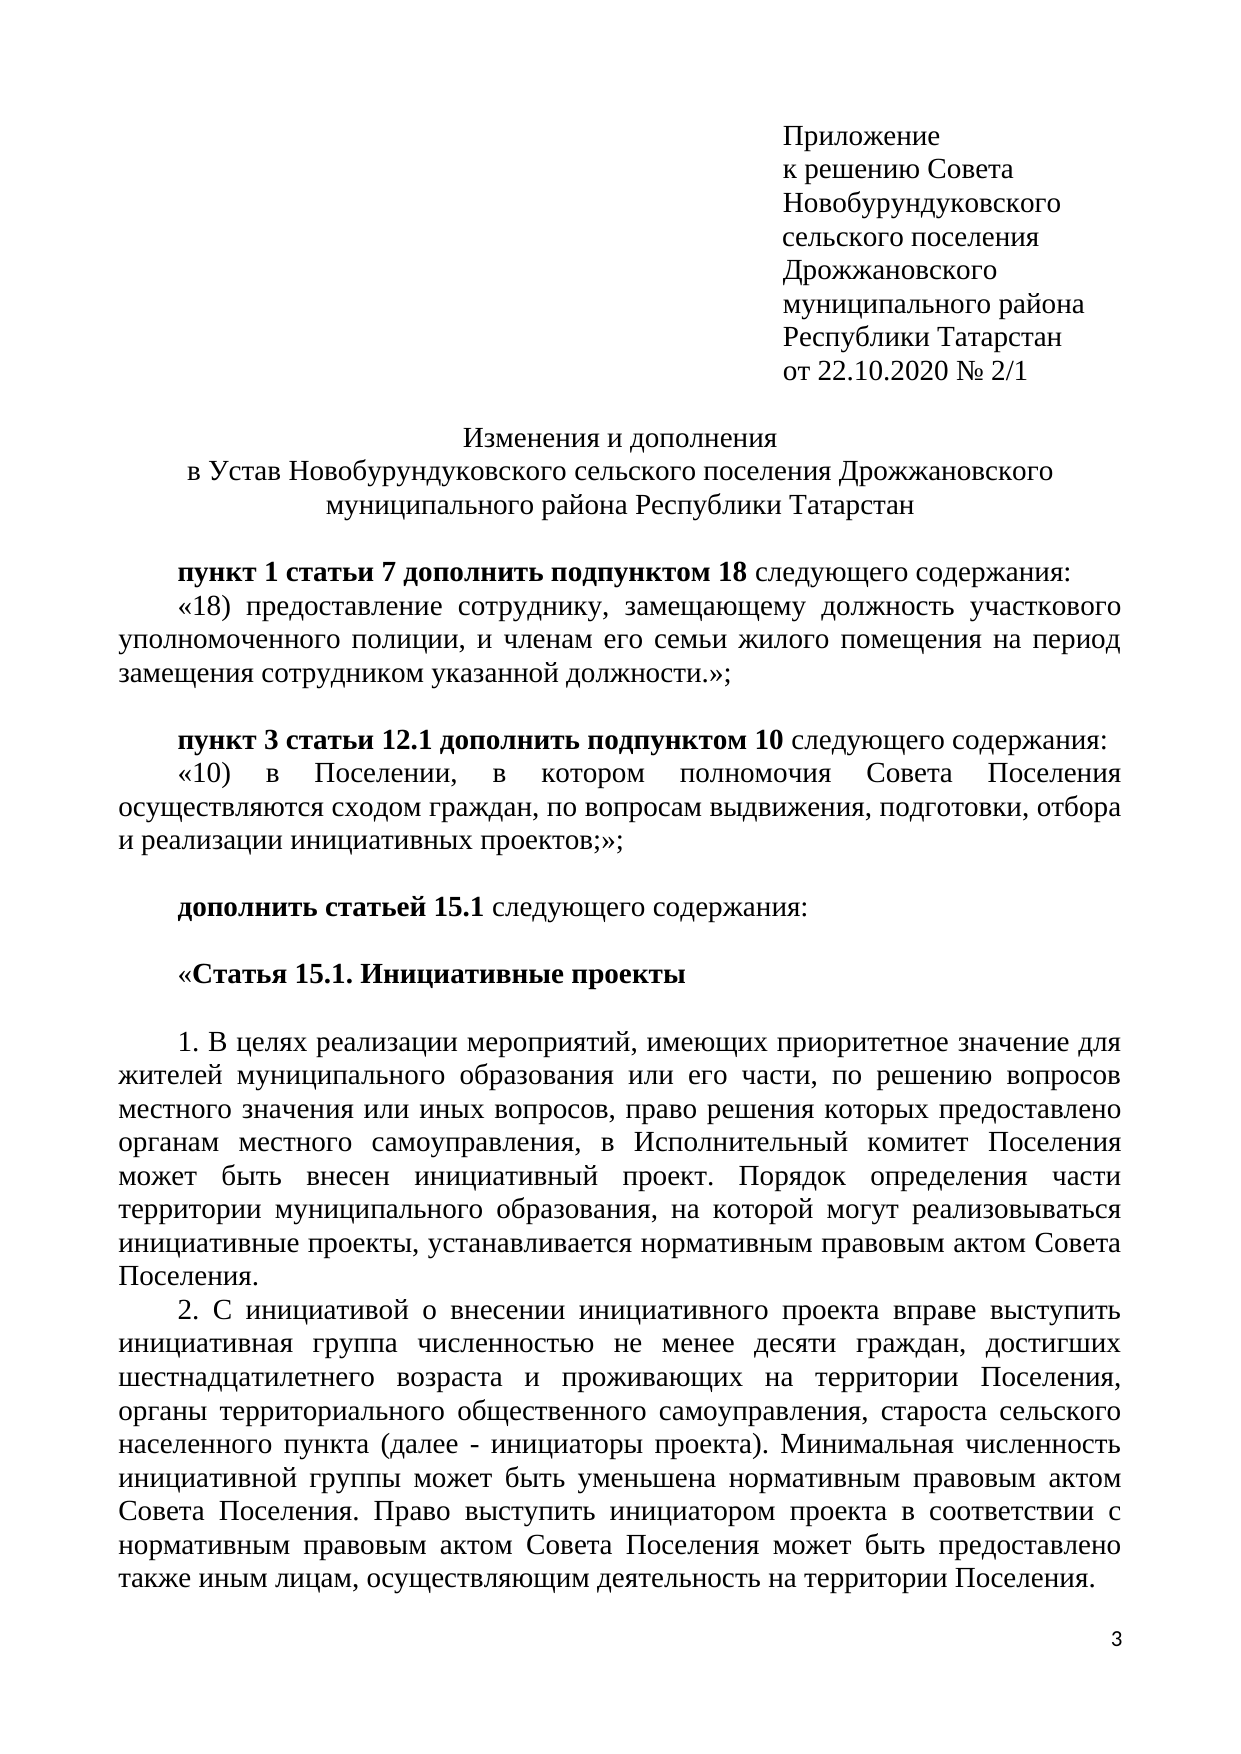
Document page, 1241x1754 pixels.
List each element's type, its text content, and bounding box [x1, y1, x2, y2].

text Приложение [118, 118, 1122, 152]
text 2. С инициативой о внесении инициативного проекта вправе выступить инициативная группа численностью не менее десяти граждан, достигших шестнадцатилетнего возраста и проживающих на территории Поселения, органы территориального общественного самоуправления, староста сельского населенного пункта (далее - инициаторы проекта). Минимальная численность инициативной группы может быть уменьшена нормативным правовым актом Совета Поселения. Право выступить инициатором проекта в соответствии с нормативным правовым актом Совета Поселения может быть предоставлено также иным лицам, осуществляющим деятельность на территории Поселения. [118, 1292, 1122, 1594]
text к решению Совета [118, 152, 1122, 185]
text Республики Татарстан [118, 319, 1122, 353]
text в Устав Новобурундуковского сельского поселения Дрожжановского муниципального района Республики Татарстан [118, 453, 1122, 521]
text Изменения и дополнения [118, 420, 1122, 453]
text «10) в Поселении, в котором полномочия Совета Поселения осуществляются сходом граждан, по вопросам выдвижения, подготовки, отбора и реализации инициативных проектов;»; [118, 755, 1122, 856]
text пункт 3 статьи 12.1 дополнить подпунктом 10 следующего содержания: [118, 722, 1122, 755]
text Новобурундуковского сельского поселения [782, 185, 1122, 252]
text Дрожжановского [118, 252, 1122, 286]
text от 22.10.2020 № 2/1 [118, 353, 1122, 386]
text «Статья 15.1. Инициативные проекты [118, 957, 1122, 990]
text «18) предоставление сотруднику, замещающему должность участкового уполномоченного полиции, и членам его семьи жилого помещения на период замещения сотрудником указанной должности.»; [118, 588, 1122, 688]
text 1. В целях реализации мероприятий, имеющих приоритетное значение для жителей муниципального образования или его части, по решению вопросов местного значения или иных вопросов, право решения которых предоставлено органам местного самоуправления, в Исполнительный комитет Поселения может быть внесен инициативный проект. Порядок определения части территории муниципального образования, на которой могут реализовываться инициативные проекты, устанавливается нормативным правовым актом Совета Поселения. [118, 1024, 1122, 1292]
text пункт 1 статьи 7 дополнить подпунктом 18 следующего содержания: [118, 554, 1122, 588]
text муниципального района [118, 286, 1122, 319]
text дополнить статьей 15.1 следующего содержания: [118, 889, 1122, 923]
